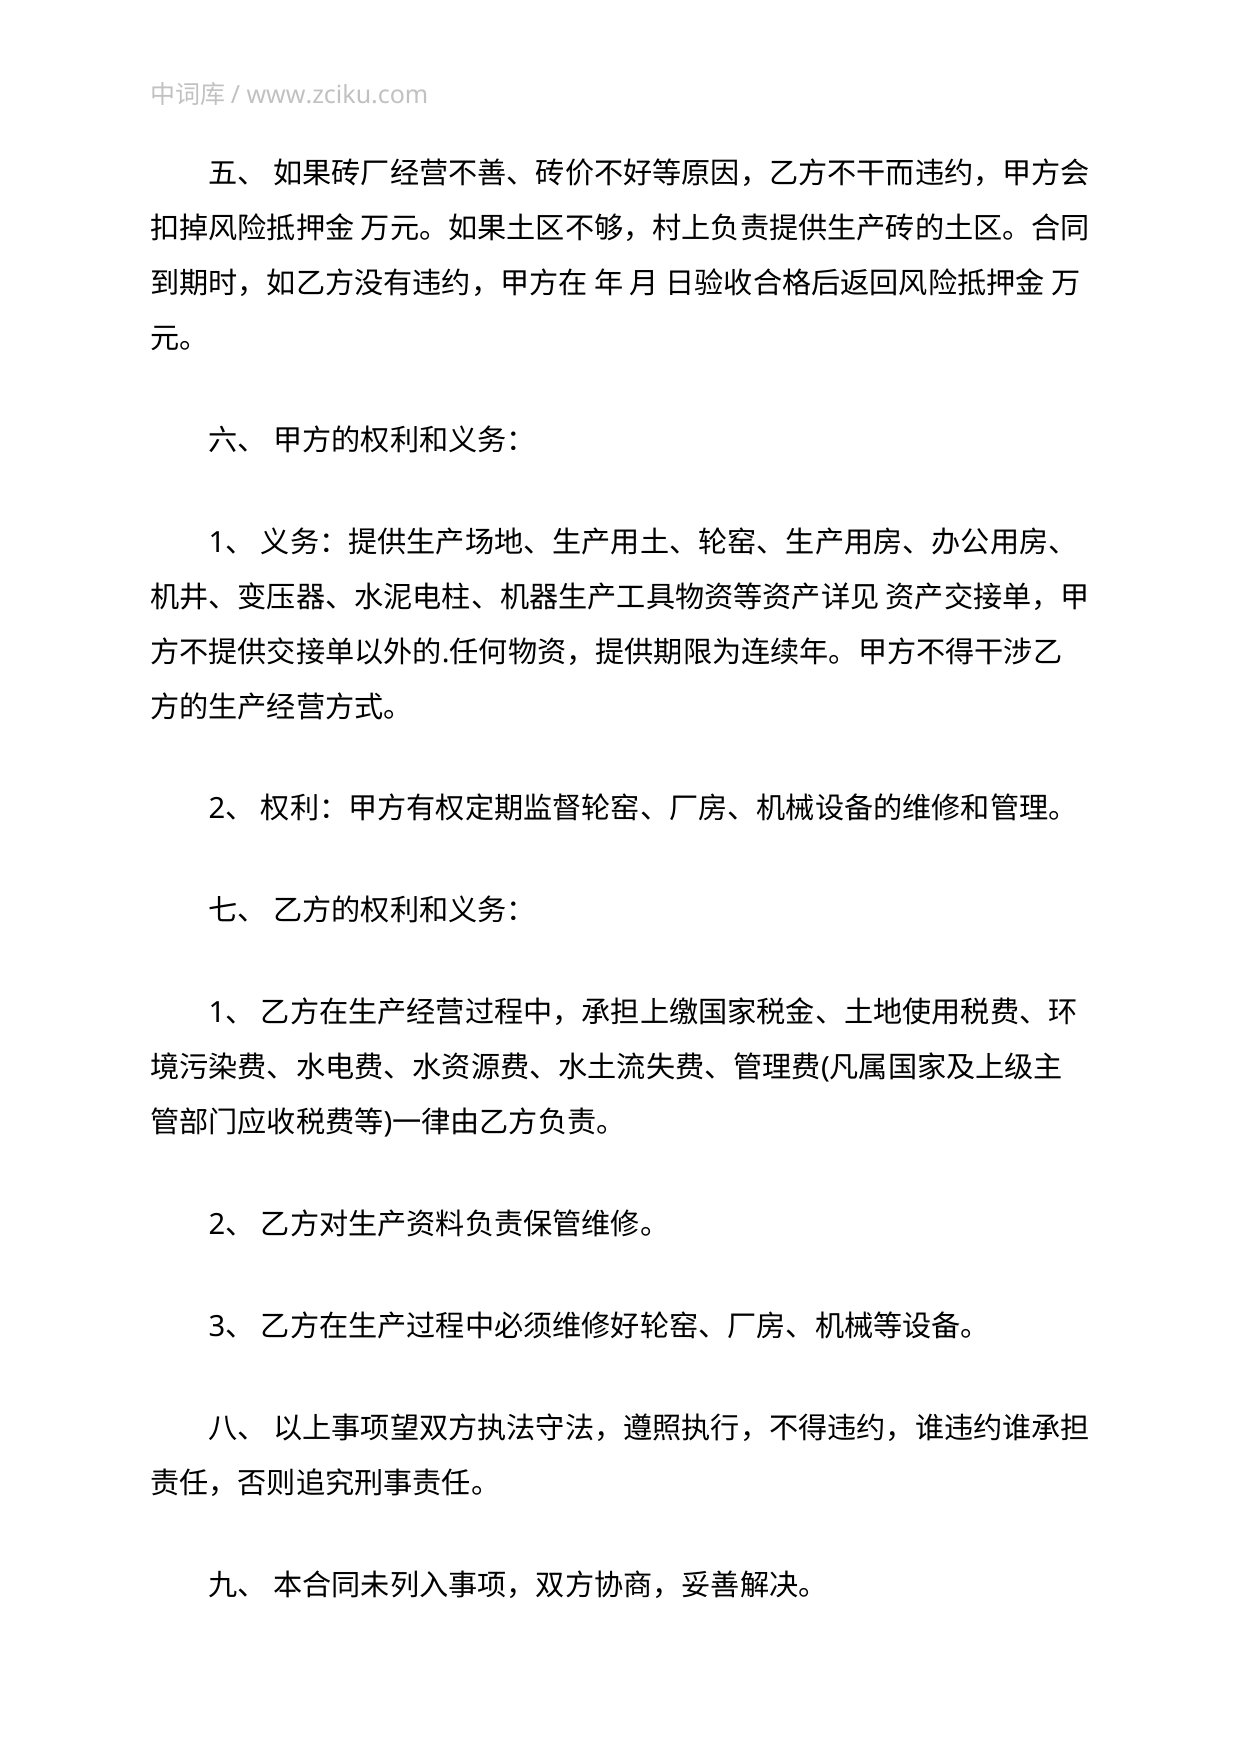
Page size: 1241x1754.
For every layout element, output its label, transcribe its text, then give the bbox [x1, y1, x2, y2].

text 2、 权利：甲方有权定期监督轮窑、厂房、机械设备的维修和管理。 [150, 785, 1090, 827]
text 六、 甲方的权利和义务： [150, 416, 1090, 459]
text 九、 本合同未列入事项，双方协商，妥善解决。 [150, 1561, 1090, 1603]
text 2、 乙方对生产资料负责保管维修。 [150, 1201, 1090, 1243]
text 五、 如果砖厂经营不善、砖价不好等原因，乙方不干而违约，甲方会扣掉风险抵押金 万元。如果土区不够，村上负责提供生产砖的土区。合同到期时，如乙方没有违约，甲方在 年 月 日验收合格后返回风险抵押金 万元。 [150, 150, 1090, 357]
text 七、 乙方的权利和义务： [150, 887, 1090, 929]
text 1、 乙方在生产经营过程中，承担上缴国家税金、土地使用税费、环境污染费、水电费、水资源费、水土流失费、管理费(凡属国家及上级主管部门应收税费等)一律由乙方负责。 [150, 989, 1090, 1141]
text 3、 乙方在生产过程中必须维修好轮窑、厂房、机械等设备。 [150, 1303, 1090, 1345]
text 1、 义务：提供生产场地、生产用土、轮窑、生产用房、办公用房、机井、变压器、水泥电柱、机器生产工具物资等资产详见 资产交接单，甲方不提供交接单以外的.任何物资，提供期限为连续年。甲方不得干涉乙方的生产经营方式。 [150, 518, 1090, 725]
text 八、 以上事项望双方执法守法，遵照执行，不得违约，谁违约谁承担责任，否则追究刑事责任。 [150, 1404, 1090, 1502]
